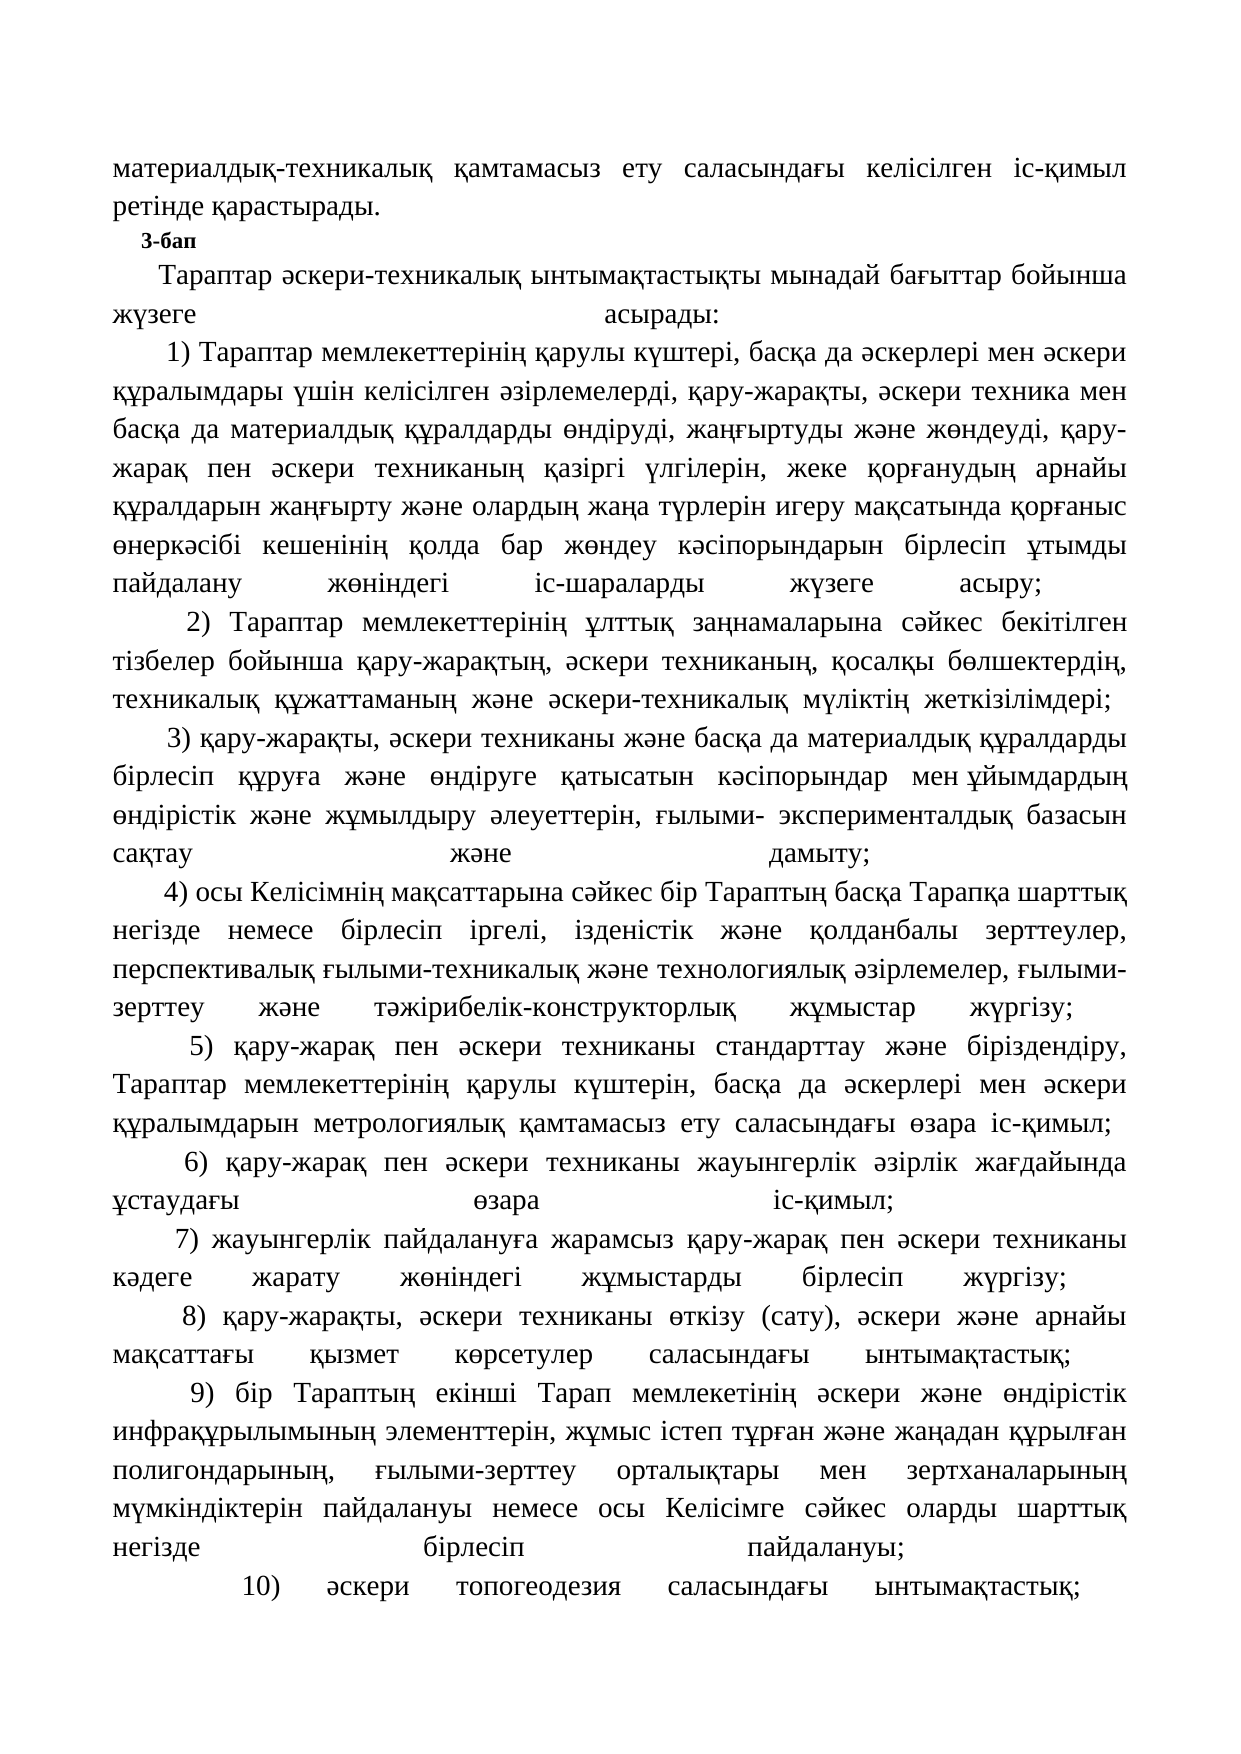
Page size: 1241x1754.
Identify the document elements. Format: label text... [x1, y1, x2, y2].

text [112, 257, 1128, 1601]
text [112, 150, 1128, 222]
text 3-бап [112, 227, 1128, 253]
